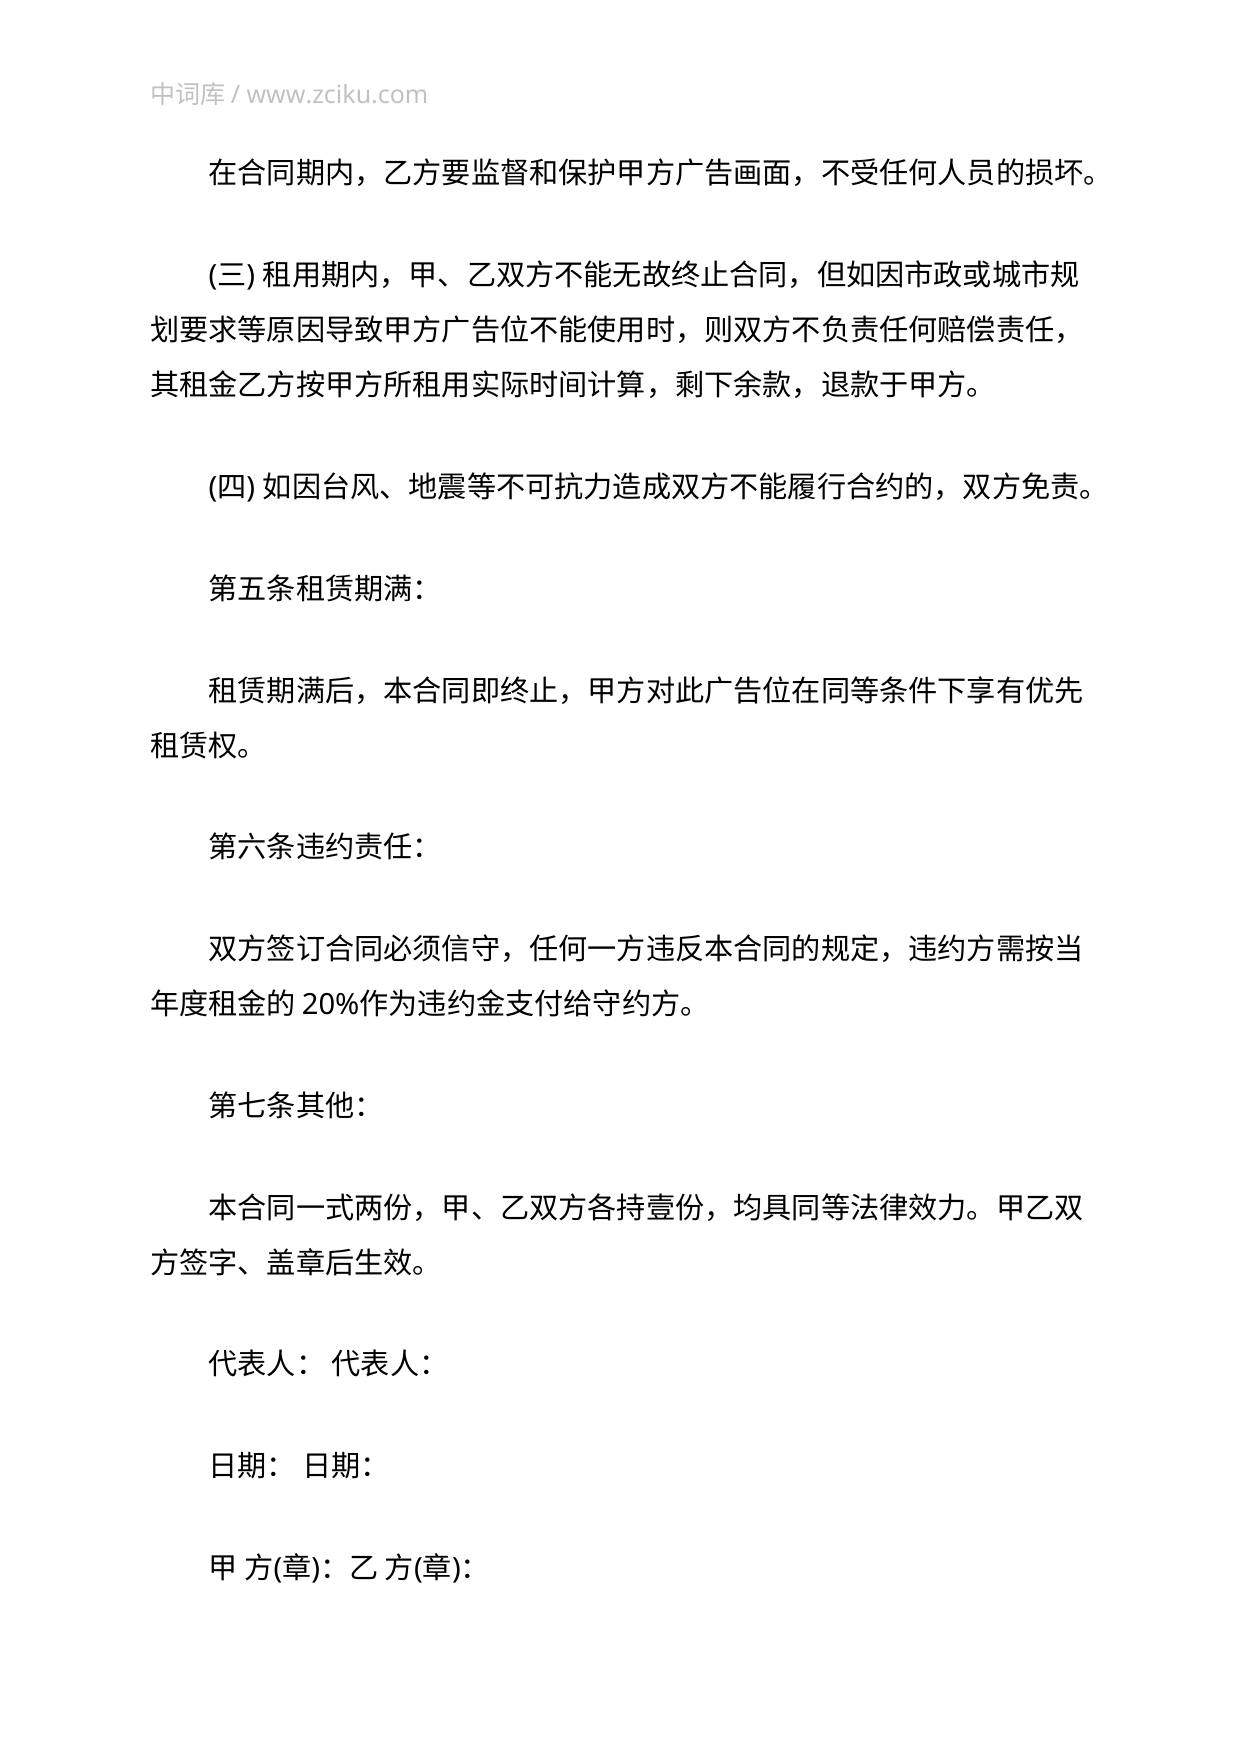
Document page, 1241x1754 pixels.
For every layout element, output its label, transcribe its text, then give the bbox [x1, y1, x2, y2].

text (三) 租用期内，甲、乙双方不能无故终止合同，但如因市政或城市规划要求等原因导致甲方广告位不能使用时，则双方不负责任何赔偿责任，其租金乙方按甲方所租用实际时间计算，剩下余款，退款于甲方。 [150, 252, 1090, 404]
text (四) 如因台风、地震等不可抗力造成双方不能履行合约的，双方免责。 [150, 463, 1090, 506]
text 第七条其他： [150, 1082, 1090, 1125]
text 在合同期内，乙方要监督和保护甲方广告画面，不受任何人员的损坏。 [150, 150, 1090, 192]
text 第五条租赁期满： [150, 565, 1090, 608]
text 双方签订合同必须信守，任何一方违反本合同的规定，违约方需按当年度租金的20%作为违约金支付给守约方。 [150, 926, 1090, 1023]
text 日期： 日期： [150, 1443, 1090, 1485]
text 第六条违约责任： [150, 824, 1090, 866]
text 本合同一式两份，甲、乙双方各持壹份，均具同等法律效力。甲乙双方签字、盖章后生效。 [150, 1184, 1090, 1281]
text 甲 方(章)：乙 方(章)： [150, 1544, 1090, 1587]
text 代表人： 代表人： [150, 1341, 1090, 1383]
text 租赁期满后，本合同即终止，甲方对此广告位在同等条件下享有优先租赁权。 [150, 667, 1090, 764]
